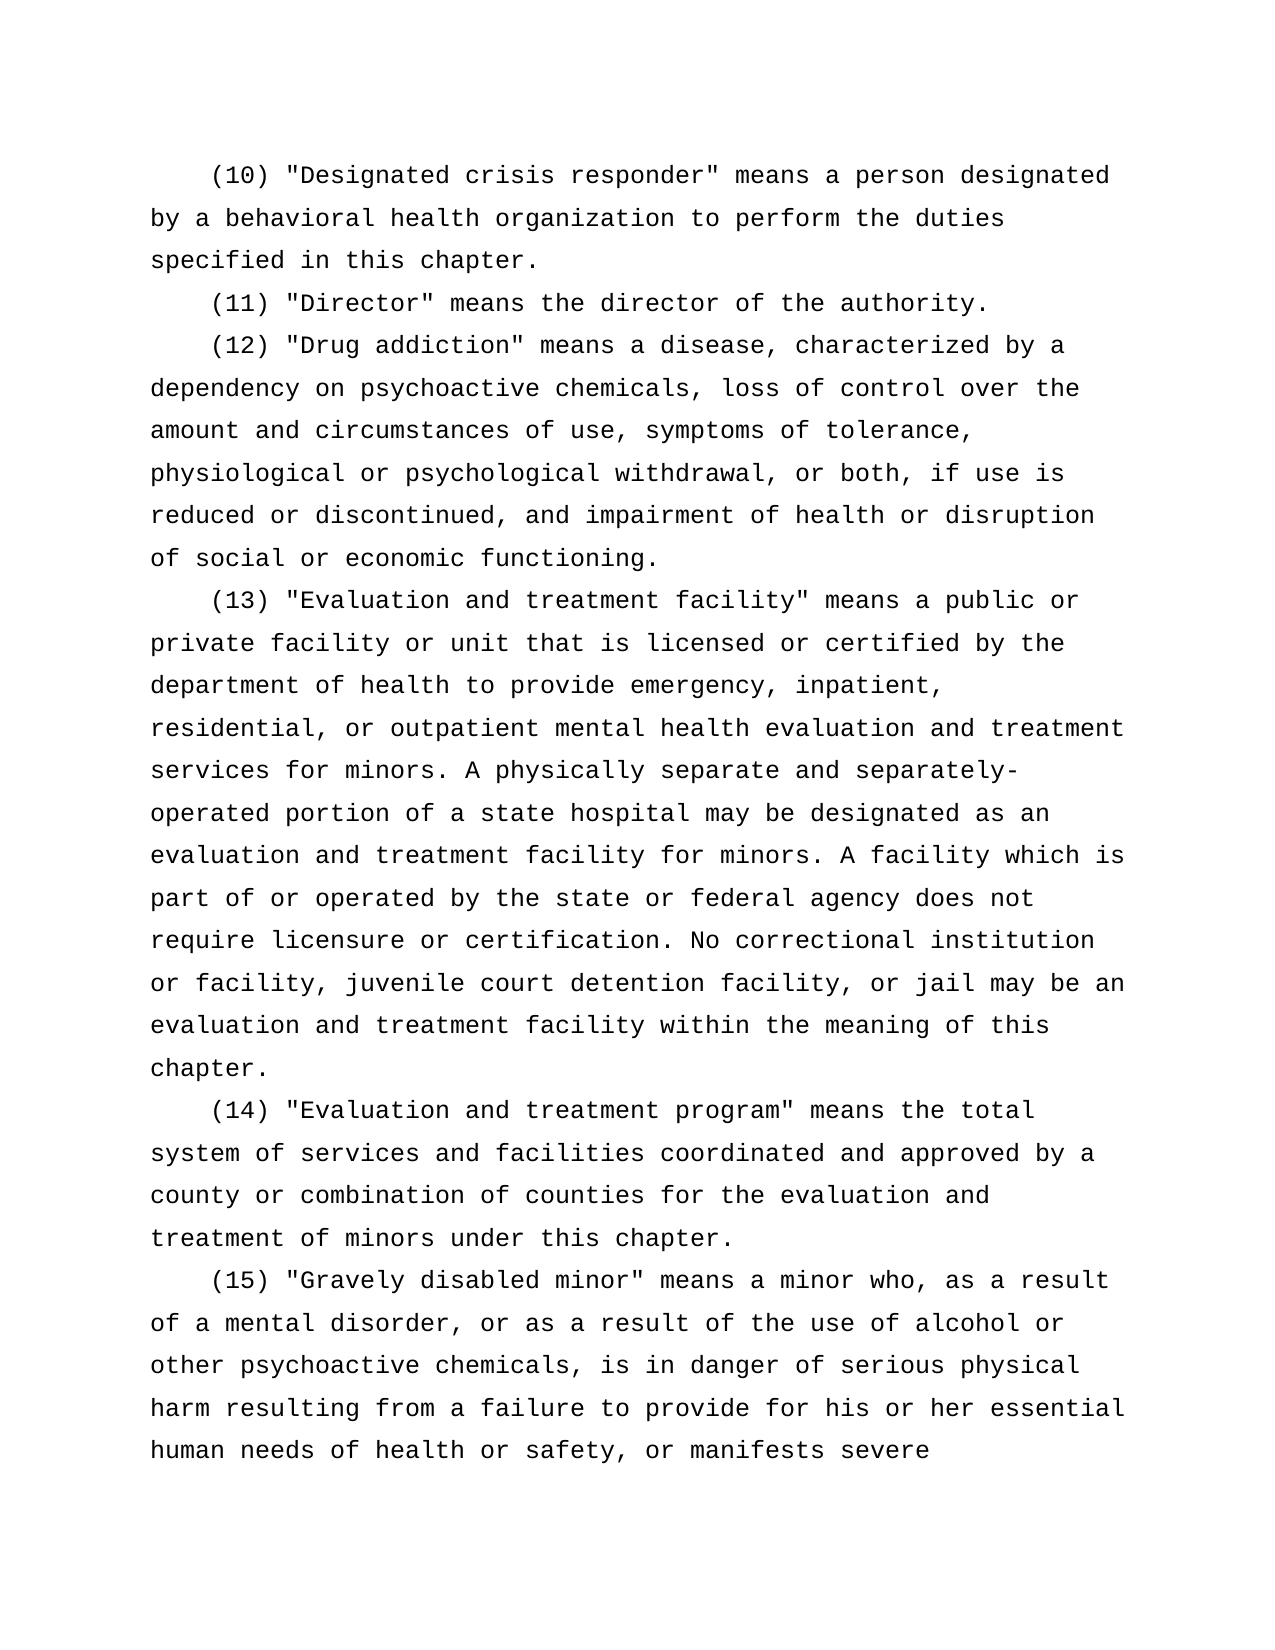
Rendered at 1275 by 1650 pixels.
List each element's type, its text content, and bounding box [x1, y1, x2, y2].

text (10) "Designated crisis responder" means a person designated by a behavioral health organization to perform the duties specified in this chapter. [150, 150, 1125, 277]
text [150, 1255, 1125, 1467]
text (13) "Evaluation and treatment facility" means a public or private facility or unit that is licensed or certified by the department of health to provide emergency, inpatient, residential, or outpatient mental health evaluation and treatment services for minors. A physically separate and separately-operated portion of a state hospital may be designated as an evaluation and treatment facility for minors. A facility which is part of or operated by the state or federal agency does not require licensure or certification. No correctional institution or facility, juvenile court detention facility, or jail may be an evaluation and treatment facility within the meaning of this chapter. [150, 575, 1125, 1085]
text (11) "Director" means the director of the authority. [150, 277, 1125, 320]
text (14) "Evaluation and treatment program" means the total system of services and facilities coordinated and approved by a county or combination of counties for the evaluation and treatment of minors under this chapter. [150, 1085, 1125, 1255]
text (12) "Drug addiction" means a disease, characterized by a dependency on psychoactive chemicals, loss of control over the amount and circumstances of use, symptoms of tolerance, physiological or psychological withdrawal, or both, if use is reduced or discontinued, and impairment of health or disruption of social or economic functioning. [150, 320, 1125, 575]
